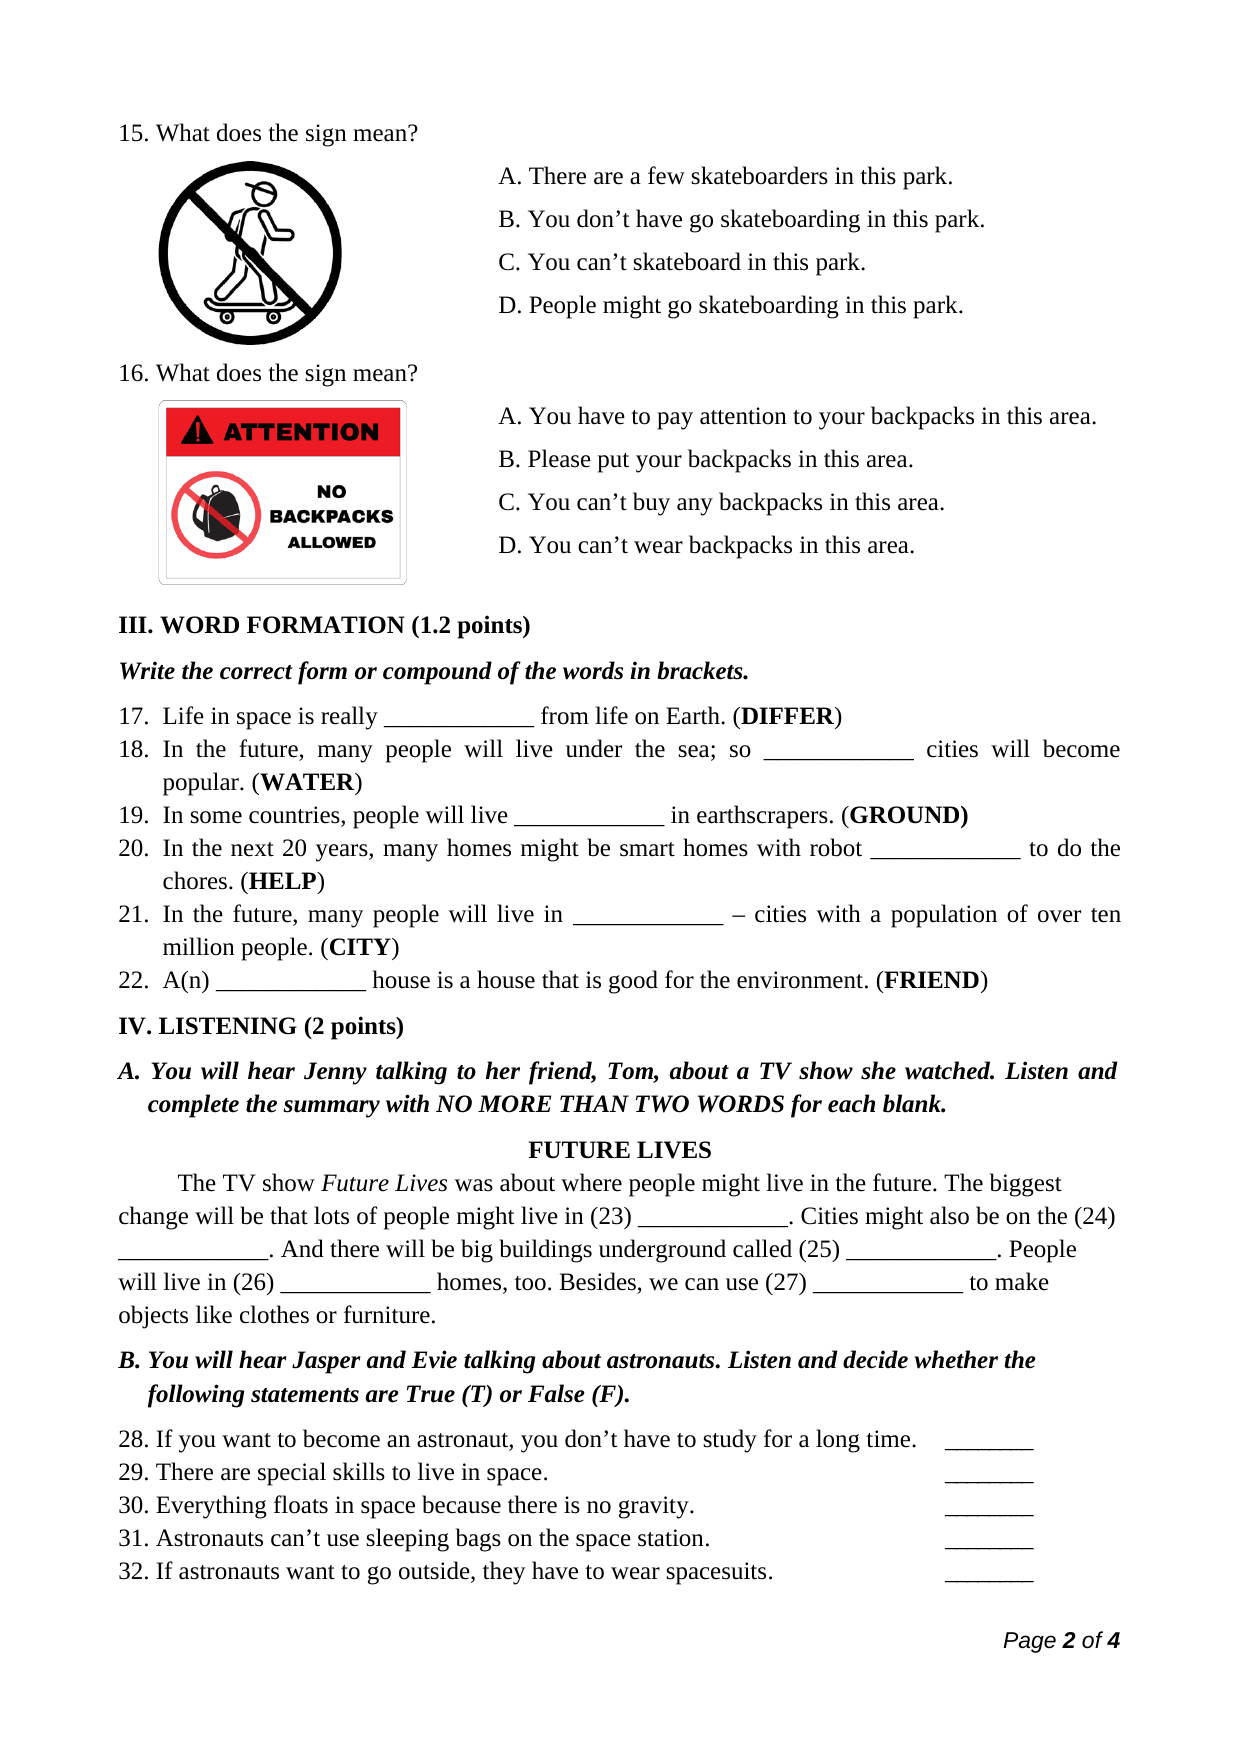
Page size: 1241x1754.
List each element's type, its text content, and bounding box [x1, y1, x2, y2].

list 31. Astronauts can’t use sleeping bags on the space station. [118, 1523, 1122, 1552]
text 16. What does the sign mean? [118, 358, 1122, 386]
text Write the correct form or compound of the words in brackets. [118, 656, 1122, 684]
table_header A. You have to pay attention to your backpacks in this area. B. Please put your backpacks in this area. C. You can’t buy any backpacks in this area. D. You can’t wear backpacks in this area. [457, 401, 1121, 598]
list 29. There are special skills to live in space. [118, 1457, 1122, 1486]
text 20. In the next 20 years, many homes might be smart homes with robot ____________ to do the chores. (HELP) [118, 833, 1122, 895]
table_header [147, 161, 457, 358]
picture [158, 161, 342, 345]
list 32. If astronauts want to go outside, they have to wear spacesuits. [118, 1556, 1122, 1585]
picture [158, 400, 407, 585]
list The TV show Future Lives was about where people might live in the future. The biggest change will be that lots of people might live in (23) ____________. Cities might also be on the (24) ____________. And there will be big buildings underground called (25) ____________. People will live in (26) ____________ homes, too. Besides, we can use (27) ____________ to make objects like clothes or furniture. [118, 1168, 1122, 1329]
list 22. A(n) ____________ house is a house that is good for the environment. (FRIEND) [118, 965, 1122, 994]
text IV. LISTENING (2 points) [118, 1011, 1122, 1040]
table_header A. There are a few skateboarders in this park. B. You don’t have go skateboarding in this park. C. You can’t skateboard in this park. D. People might go skateboarding in this park. [457, 161, 1121, 358]
text 18. In the future, many people will live under the sea; so ____________ cities will become popular. (WATER) [118, 734, 1122, 796]
text III. WORD FORMATION (1.2 points) [118, 610, 1122, 639]
text A. You will hear Jenny talking to her friend, Tom, about a TV show she watched. Listen and complete the summary with NO MORE THAN TWO WORDS for each blank. [118, 1056, 1122, 1118]
list 17. Life in space is really ____________ from life on Earth. (DIFFER) [118, 701, 1122, 730]
list FUTURE LIVES [118, 1135, 1122, 1164]
text 21. In the future, many people will live in ____________ – cities with a population of over ten million people. (CITY) [118, 899, 1122, 961]
list 30. Everything floats in space because there is no gravity. [118, 1490, 1122, 1519]
text 19. In some countries, people will live ____________ in earthscrapers. (GROUND) [118, 800, 1122, 829]
list 28. If you want to become an astronaut, you don’t have to study for a long time. [118, 1424, 1122, 1453]
table_header [147, 401, 457, 598]
text B. You will hear Jasper and Evie talking about astronauts. Listen and decide whether the following statements are True (T) or False (F). [118, 1346, 1122, 1407]
text 15. What does the sign mean? [118, 118, 1122, 147]
